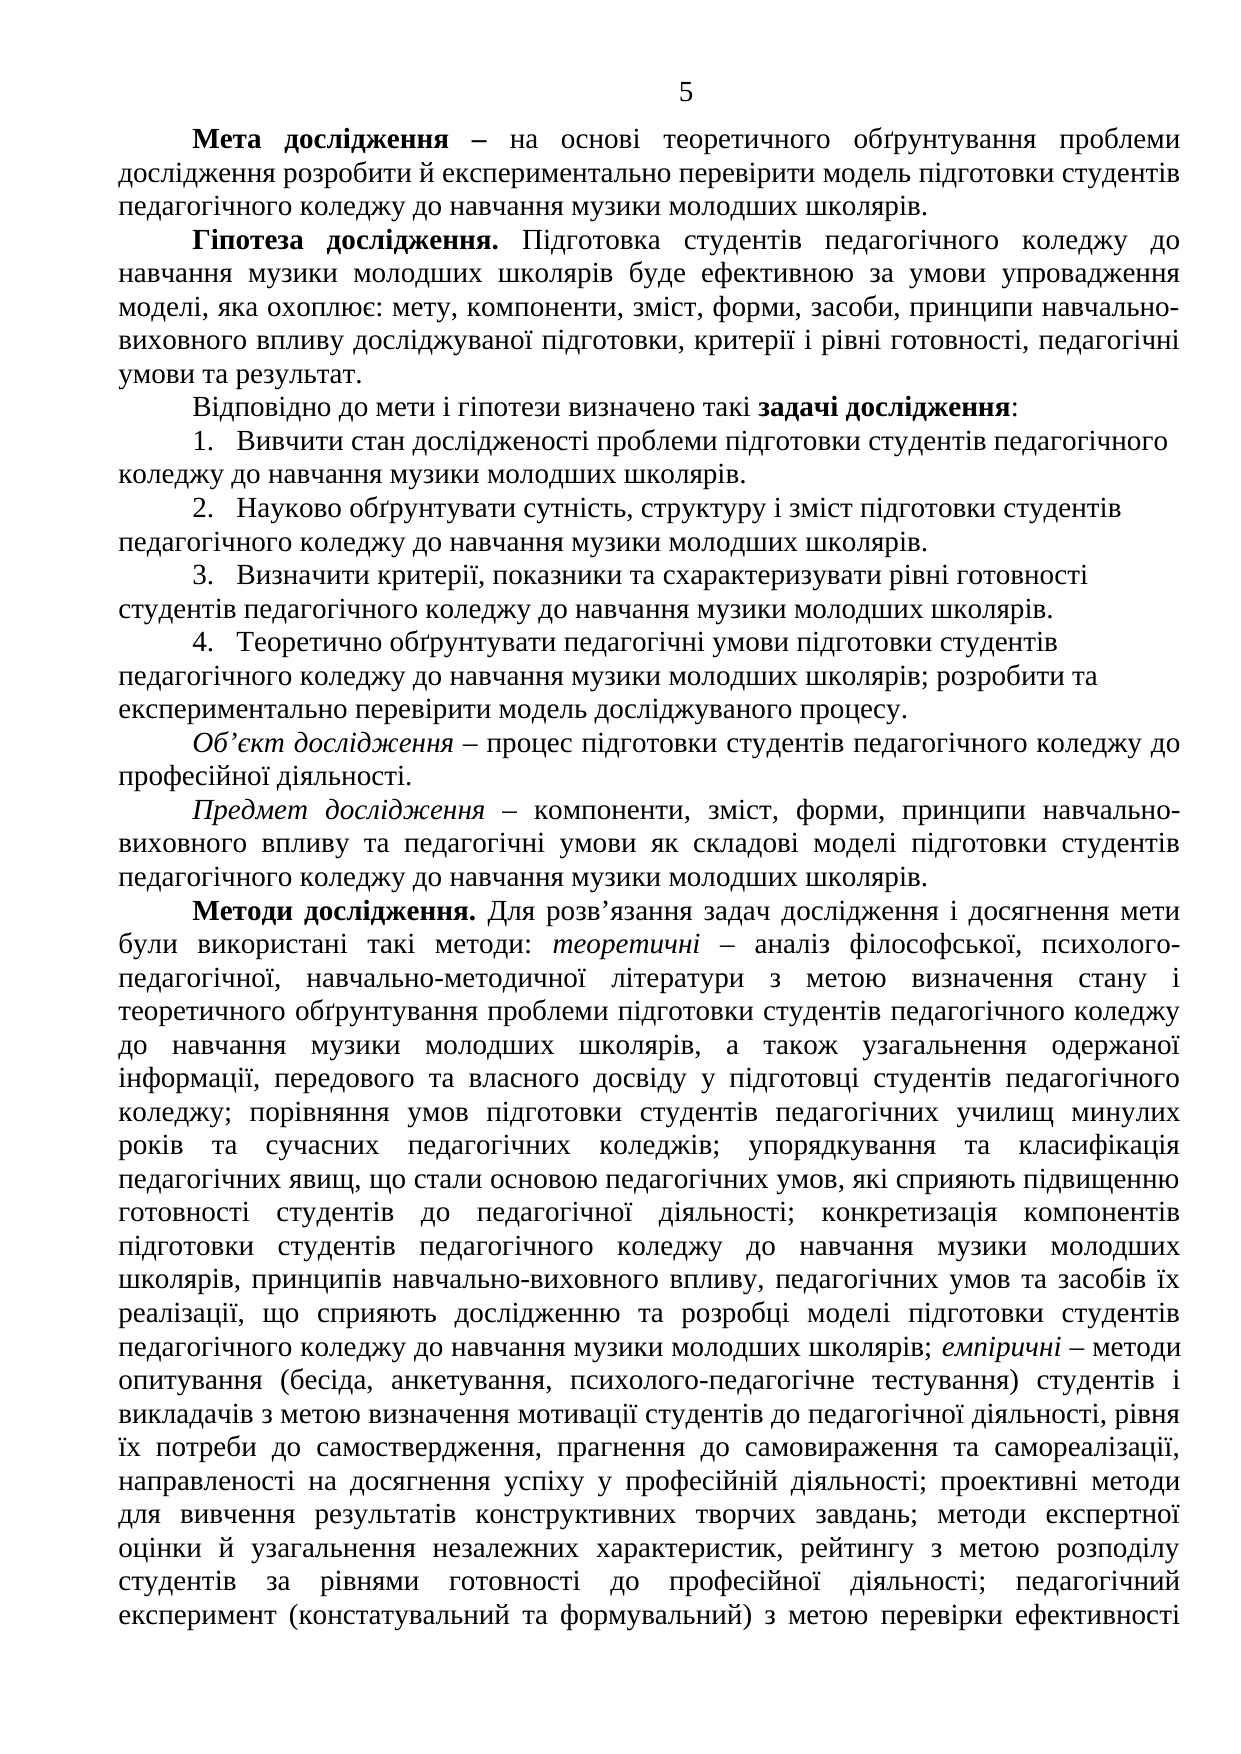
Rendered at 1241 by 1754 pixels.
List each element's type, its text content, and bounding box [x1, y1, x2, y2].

list Вивчити стан дослідженості проблеми підготовки студентів педагогічного коледжу до навчання музики молодших школярів. [118, 423, 1181, 490]
text Гіпотеза дослідження. Підготовка студентів педагогічного коледжу до навчання музики молодших школярів буде ефективною за умови упровадження моделі, яка охоплює: мету, компоненти, зміст, форми, засоби, принципи навчально-виховного впливу досліджуваної підготовки, критерії і рівні готовності, педагогічні умови та результат. [118, 222, 1181, 389]
list Визначити критерії, показники та схарактеризувати рівні готовності студентів педагогічного коледжу до навчання музики молодших школярів. [118, 557, 1181, 624]
list Науково обґрунтувати сутність, структуру і зміст підготовки студентів педагогічного коледжу до навчання музики молодших школярів. [118, 490, 1181, 557]
text Мета дослідження – на основі теоретичного обґрунтування проблеми дослідження розробити й експериментально перевірити модель підготовки студентів педагогічного коледжу до навчання музики молодших школярів. [118, 121, 1181, 222]
text Відповідно до мети і гіпотези визначено такі задачі дослідження: [118, 389, 1181, 423]
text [118, 893, 1181, 1631]
list Теоретично обґрунтувати педагогічні умови підготовки студентів педагогічного коледжу до навчання музики молодших школярів; розробити та експериментально перевірити модель досліджуваного процесу. [118, 624, 1181, 725]
text Предмет дослідження – компоненти, зміст, форми, принципи навчально-виховного впливу та педагогічні умови як складові моделі підготовки студентів педагогічного коледжу до навчання музики молодших школярів. [118, 792, 1181, 893]
text Об’єкт дослідження – процес підготовки студентів педагогічного коледжу до професійної діяльності. [118, 725, 1181, 792]
